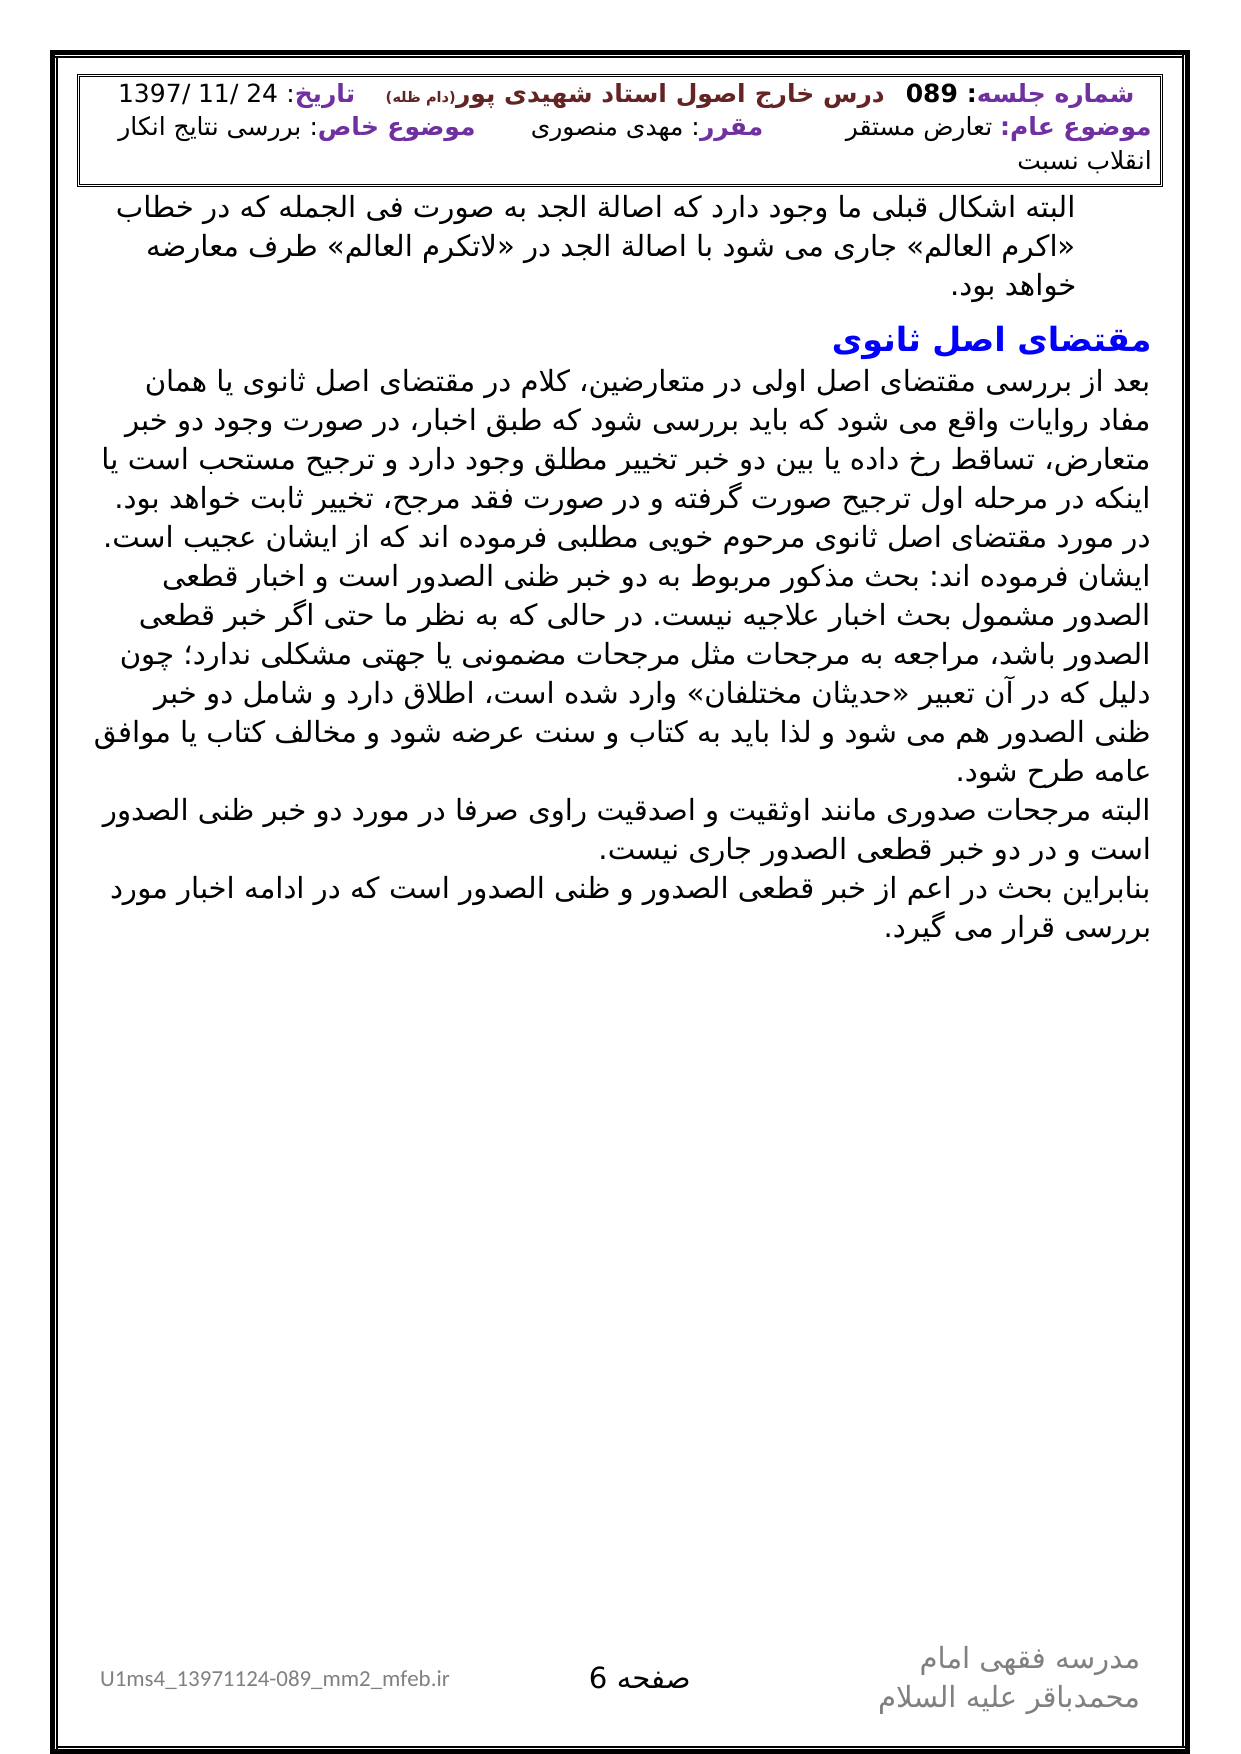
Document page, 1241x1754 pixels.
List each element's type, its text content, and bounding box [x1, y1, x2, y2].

text بعد از بررسی مقتضای اصل اولی در متعارضین، کلام در مقتضای اصل ثانوی یا همان مفاد روایات واقع می شود که باید بررسی شود که طبق اخبار، در صورت وجود دو خبر متعارض، تساقط رخ داده یا بین دو خبر تخییر مطلق وجود دارد و ترجیح مستحب است یا اینکه در مرحله اول ترجیح صورت گرفته و در صورت فقد مرجح، تخییر ثابت خواهد بود. [89, 364, 1152, 515]
list البته اشکال قبلی ما وجود دارد که اصالة الجد به صورت فی الجمله که در خطاب «اکرم العالم» جاری می شود با اصالة الجد در «لاتکرم العالم» طرف معارضه خواهد بود. [89, 191, 1077, 302]
subtitle مقتضای اصل ثانوی [89, 320, 1152, 359]
text در مورد مقتضای اصل ثانوی مرحوم خویی مطلبی فرموده اند که از ایشان عجیب است. ایشان فرموده اند: بحث مذکور مربوط به دو خبر ظنی الصدور است و اخبار قطعی الصدور مشمول بحث اخبار علاجیه نیست. در حالی که به نظر ما حتی اگر خبر قطعی الصدور باشد، مراجعه به مرجحات مثل مرجحات مضمونی یا جهتی مشکلی ندارد؛ چون دلیل که در آن تعبیر «حدیثان مختلفان» وارد شده است، اطلاق دارد و شامل دو خبر ظنی الصدور هم می شود و لذا باید به کتاب و سنت عرضه شود و مخالف کتاب یا موافق عامه طرح شود. [89, 520, 1152, 788]
text البته مرجحات صدوری مانند اوثقیت و اصدقیت راوی صرفا در مورد دو خبر ظنی الصدور است و در دو خبر قطعی الصدور جاری نیست. [89, 793, 1152, 866]
text بنابراین بحث در اعم از خبر قطعی الصدور و ظنی الصدور است که در ادامه اخبار مورد بررسی قرار می گیرد. [89, 871, 1152, 944]
